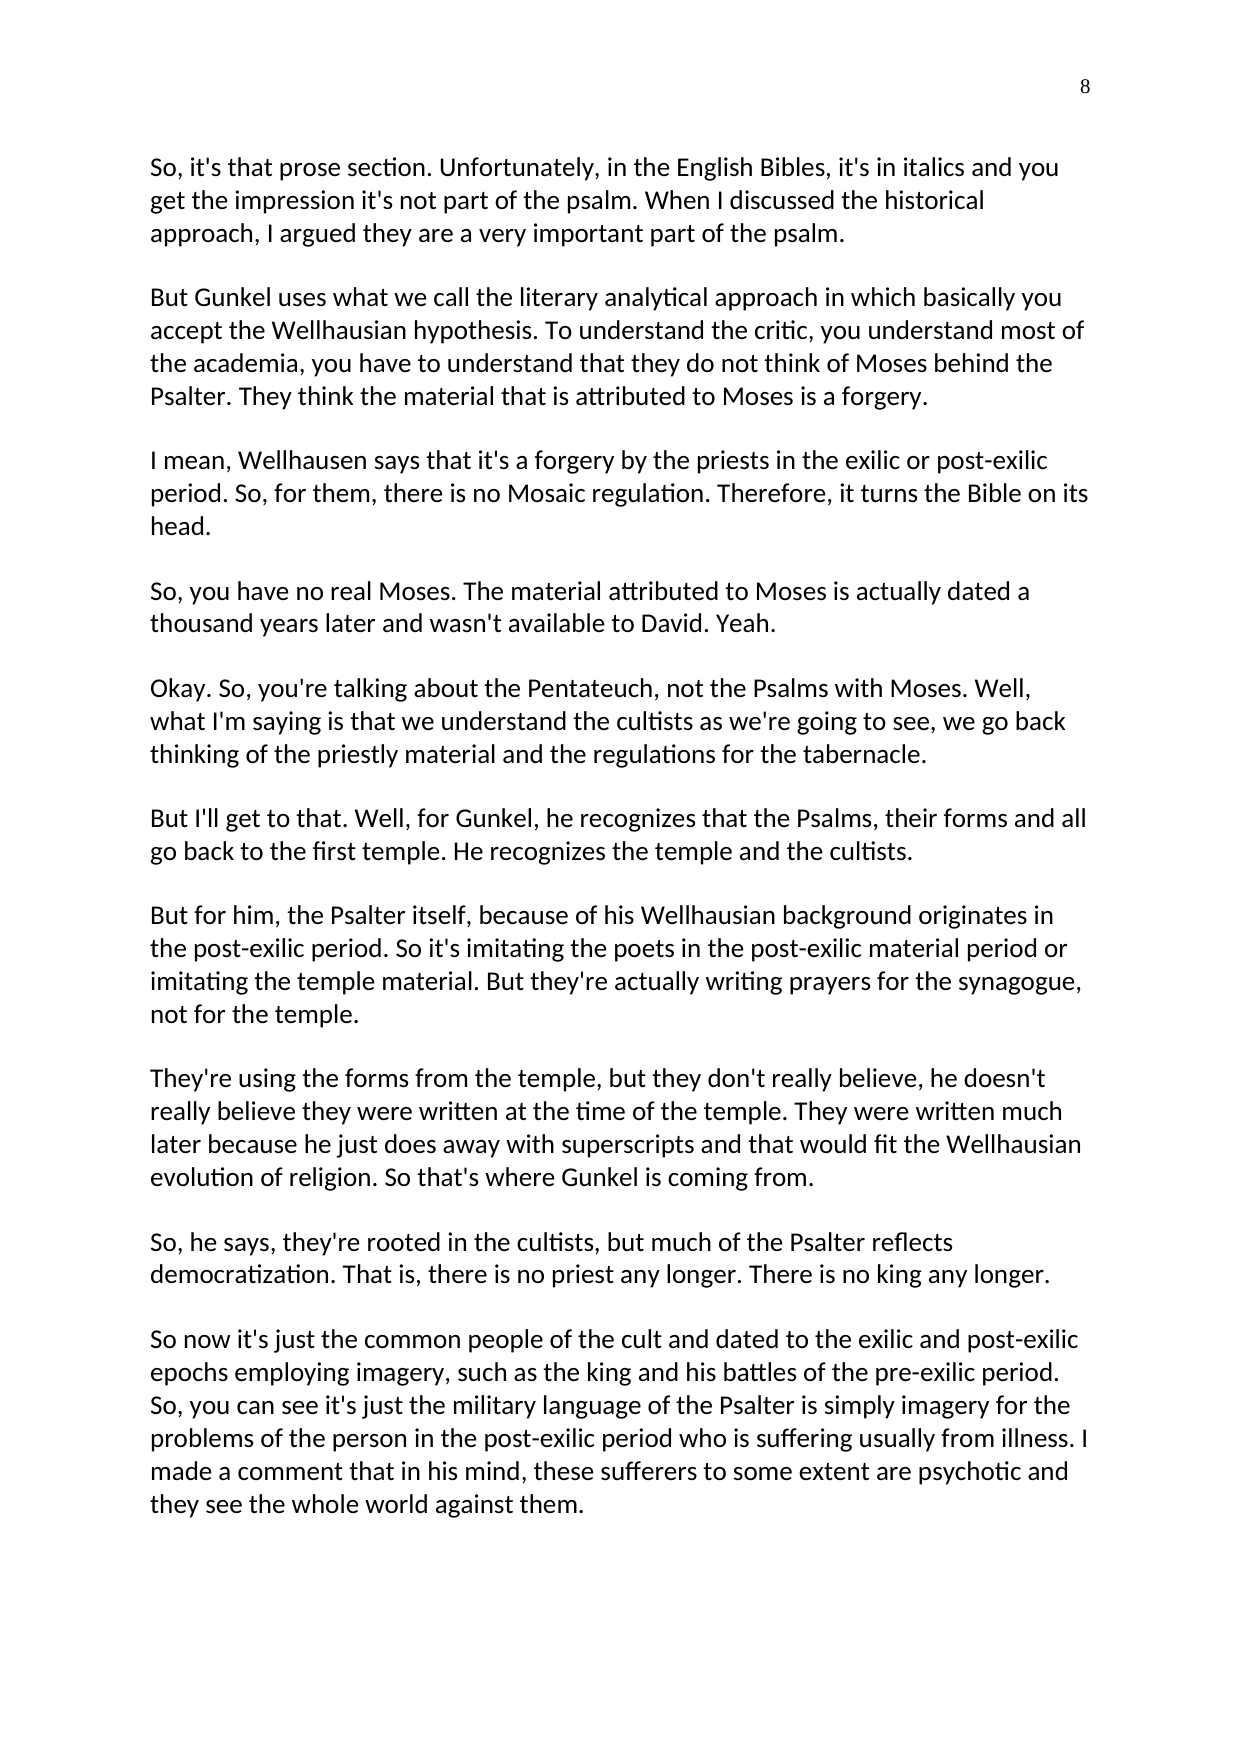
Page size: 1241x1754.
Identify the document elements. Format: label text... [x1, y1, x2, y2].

text But Gunkel uses what we call the literary analytical approach in which basically you accept the Wellhausian hypothesis. To understand the critic, you understand most of the academia, you have to understand that they do not think of Moses behind the Psalter. They think the material that is attributed to Moses is a forgery. [150, 280, 1090, 412]
text They're using the forms from the temple, but they don't really believe, he doesn't really believe they were written at the time of the temple. They were written much later because he just does away with superscripts and that would fit the Wellhausian evolution of religion. So that's where Gunkel is coming from. [150, 1061, 1090, 1193]
text So, he says, they're rooted in the cultists, but much of the Psalter reflects democratization. That is, there is no priest any longer. There is no king any longer. [150, 1225, 1090, 1291]
text So now it's just the common people of the cult and dated to the exilic and post-exilic epochs employing imagery, such as the king and his battles of the pre-exilic period. So, you can see it's just the military language of the Psalter is simply imagery for the problems of the person in the post-exilic period who is suffering usually from illness. I made a comment that in his mind, these sufferers to some extent are psychotic and they see the whole world against them. [150, 1322, 1090, 1520]
text But I'll get to that. Well, for Gunkel, he recognizes that the Psalms, their forms and all go back to the first temple. He recognizes the temple and the cultists. [150, 801, 1090, 867]
text So, it's that prose section. Unfortunately, in the English Bibles, it's in italics and you get the impression it's not part of the psalm. When I discussed the historical approach, I argued they are a very important part of the psalm. [150, 150, 1090, 249]
text Okay. So, you're talking about the Pentateuch, not the Psalms with Moses. Well, what I'm saying is that we understand the cultists as we're going to see, we go back thinking of the priestly material and the regulations for the tabernacle. [150, 671, 1090, 770]
text I mean, Wellhausen says that it's a forgery by the priests in the exilic or post-exilic period. So, for them, there is no Mosaic regulation. Therefore, it turns the Bible on its head. [150, 443, 1090, 542]
text So, you have no real Moses. The material attributed to Moses is actually dated a thousand years later and wasn't available to David. Yeah. [150, 574, 1090, 640]
text But for him, the Psalter itself, because of his Wellhausian background originates in the post-exilic period. So it's imitating the poets in the post-exilic material period or imitating the temple material. But they're actually writing prayers for the synagogue, not for the temple. [150, 898, 1090, 1030]
